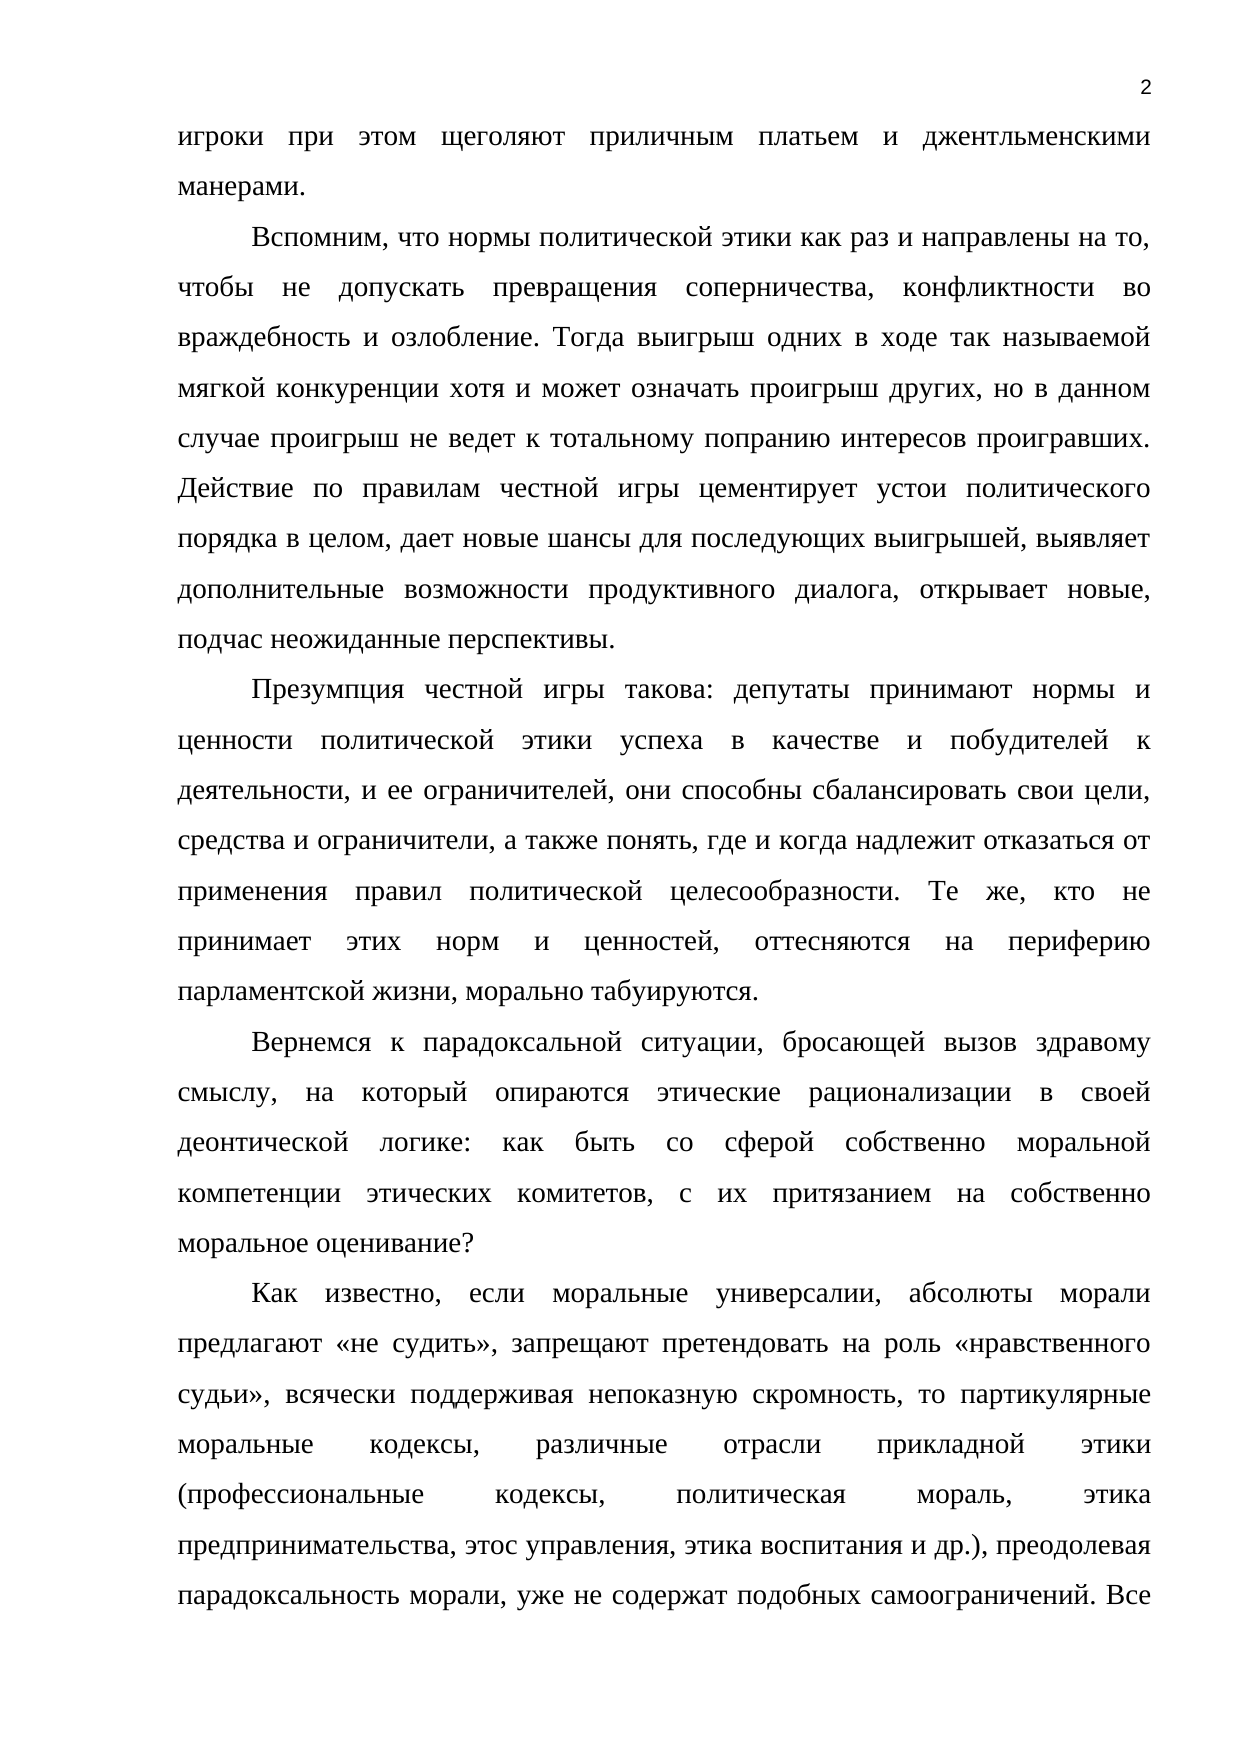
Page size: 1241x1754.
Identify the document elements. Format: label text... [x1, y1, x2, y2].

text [177, 1275, 1152, 1611]
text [177, 118, 1152, 202]
text Вспомним, что нормы политической этики как раз и направлены на то, чтобы не допускать превращения соперничества, конфликтности во враждебность и озлобление. Тогда выигрыш одних в ходе так называемой мягкой конкуренции хотя и может означать проигрыш других, но в данном случае проигрыш не ведет к тотальному попранию интересов проигравших. Действие по правилам честной игры цементирует устои политического порядка в целом, дает новые шансы для последующих выигрышей, выявляет дополнительные возможности продуктивного диалога, открывает новые, подчас неожиданные перспективы. [177, 219, 1152, 655]
text Презумпция честной игры такова: депутаты принимают нормы и ценности политической этики успеха в качестве и побудителей к деятельности, и ее ограничителей, они способны сбалансировать свои цели, средства и ограничители, а также понять, где и когда надлежит отказаться от применения правил политической целесообразности. Те же, кто не принимает этих норм и ценностей, оттесняются на периферию парламентской жизни, морально табуируются. [177, 672, 1152, 1007]
text Вернемся к парадоксальной ситуации, бросающей вызов здравому смыслу, на который опираются этические рационализации в своей деонтической логике: как быть со сферой собственно моральной компетенции этических комитетов, с их притязанием на собственно моральное оценивание? [177, 1024, 1152, 1258]
